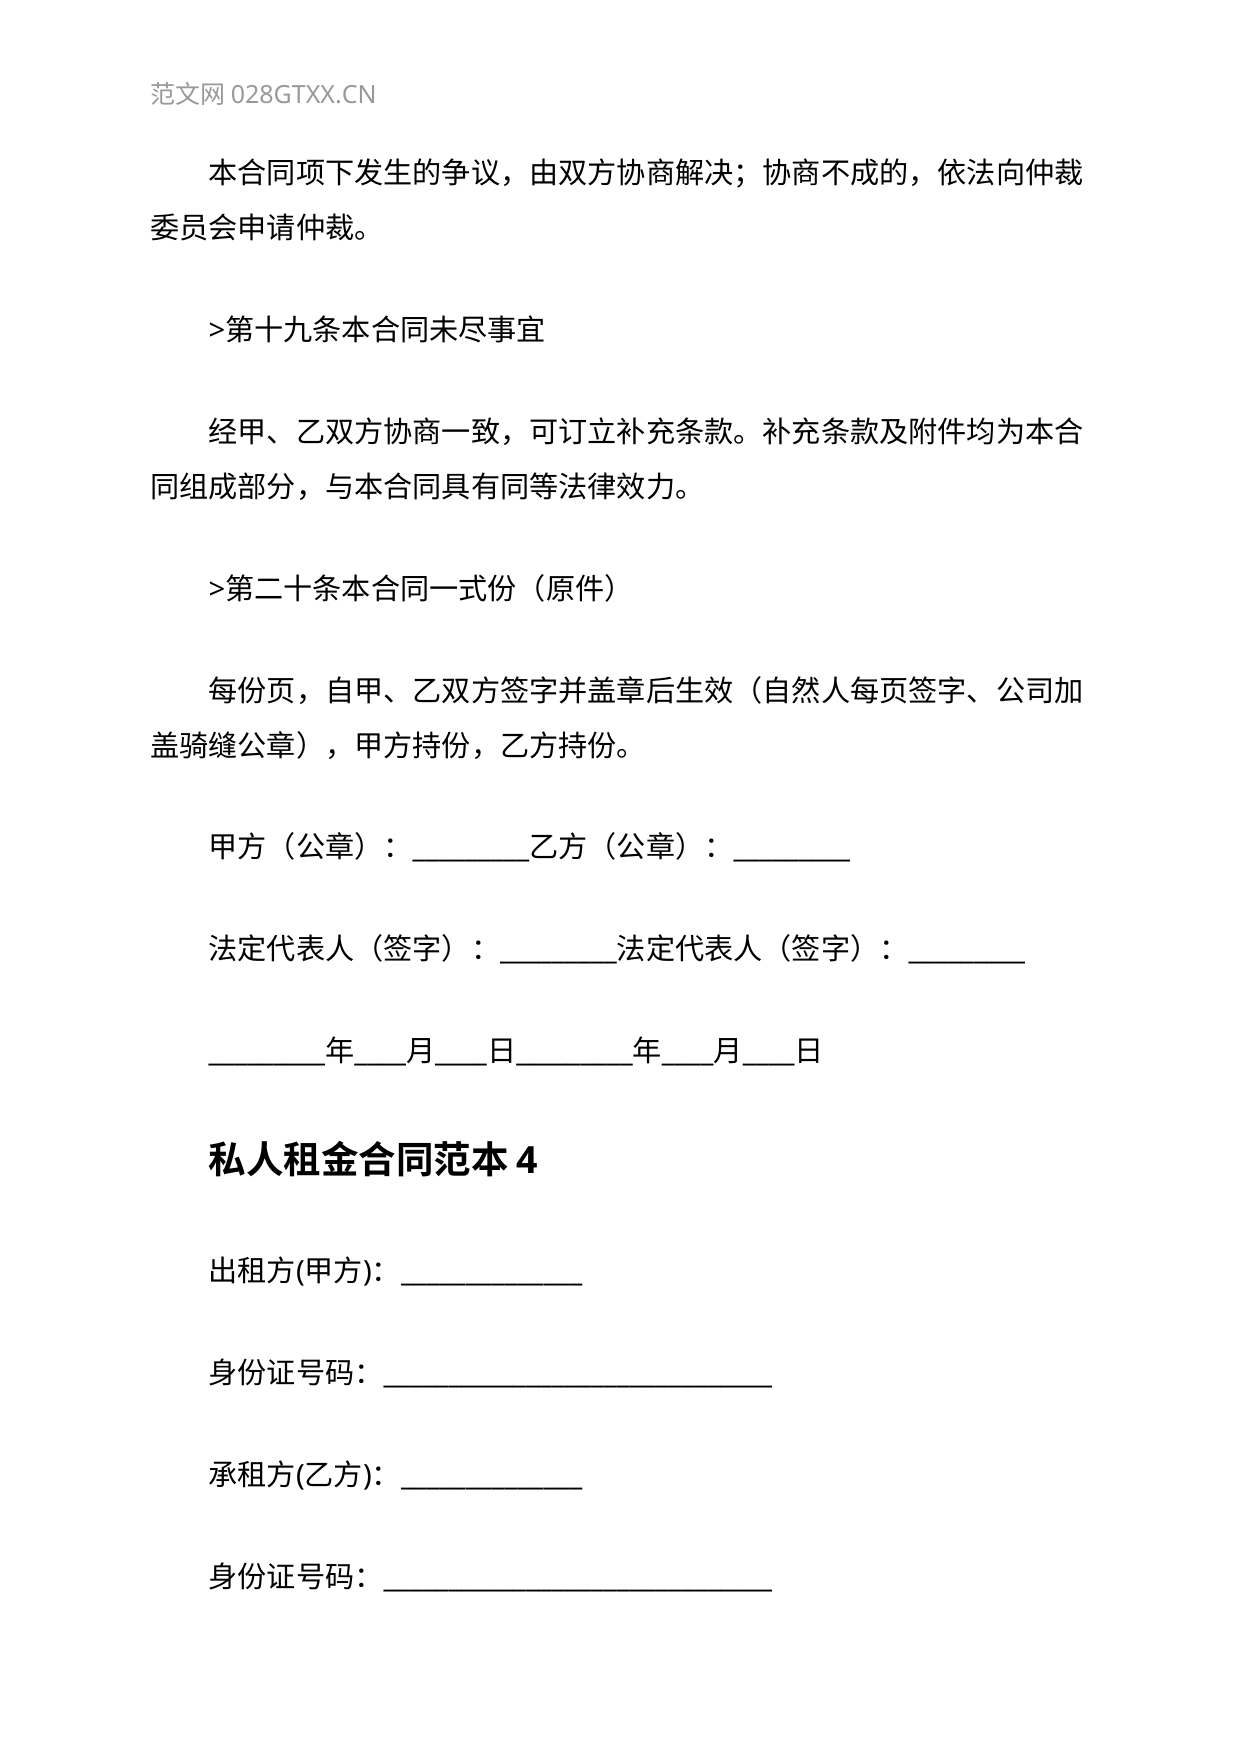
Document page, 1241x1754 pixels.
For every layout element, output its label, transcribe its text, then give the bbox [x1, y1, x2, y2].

text 身份证号码：______________________________ [150, 1349, 1090, 1392]
text >第十九条本合同未尽事宜 [150, 307, 1090, 349]
text 身份证号码：______________________________ [150, 1553, 1090, 1596]
text 本合同项下发生的争议，由双方协商解决；协商不成的，依法向仲裁委员会申请仲裁。 [150, 150, 1090, 247]
text 法定代表人（签字）：_________法定代表人（签字）：_________ [150, 926, 1090, 968]
text >第二十条本合同一式份（原件） [150, 565, 1090, 608]
text _________年____月____日_________年____月____日 [150, 1028, 1090, 1070]
text 经甲、乙双方协商一致，可订立补充条款。补充条款及附件均为本合同组成部分，与本合同具有同等法律效力。 [150, 409, 1090, 506]
text 私人租金合同范本4 [150, 1130, 1090, 1184]
text 承租方(乙方)：______________ [150, 1451, 1090, 1494]
text 每份页，自甲、乙双方签字并盖章后生效（自然人每页签字、公司加盖骑缝公章），甲方持份，乙方持份。 [150, 667, 1090, 764]
text 出租方(甲方)：______________ [150, 1247, 1090, 1290]
text 甲方（公章）：_________乙方（公章）：_________ [150, 824, 1090, 866]
